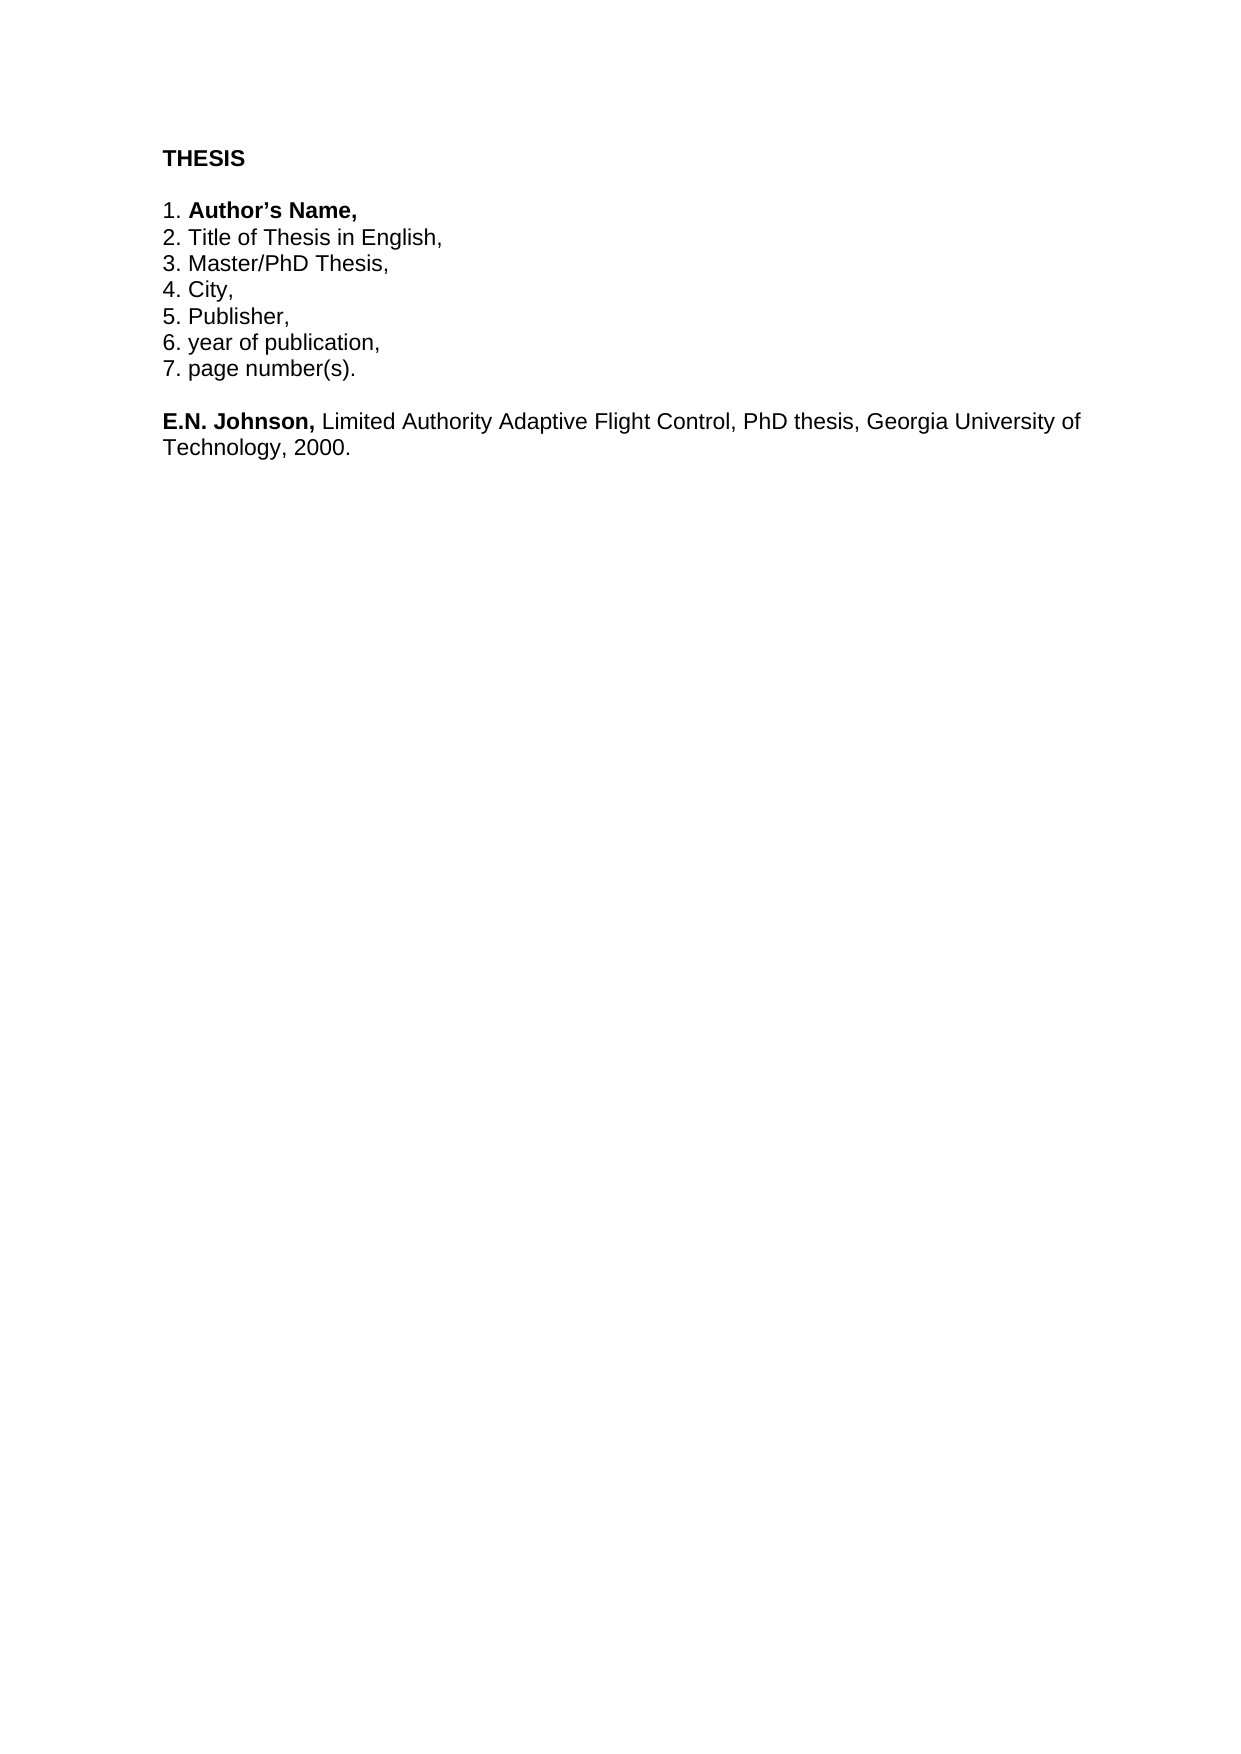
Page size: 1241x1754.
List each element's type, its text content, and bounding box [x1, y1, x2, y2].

text 4. City, [162, 276, 1152, 303]
text 1. Author’s Name, [162, 197, 1152, 223]
text THESIS [162, 144, 1152, 171]
text 7. page number(s). [162, 355, 1152, 382]
text 3. Master/PhD Thesis, [162, 250, 1152, 276]
text E.N. Johnson, Limited Authority Adaptive Flight Control, PhD thesis, Georgia University of Technology, 2000. [162, 408, 1152, 461]
text 2. Title of Thesis in English, [162, 223, 1152, 250]
text 6. year of publication, [162, 329, 1152, 355]
text 5. Publisher, [162, 303, 1152, 329]
